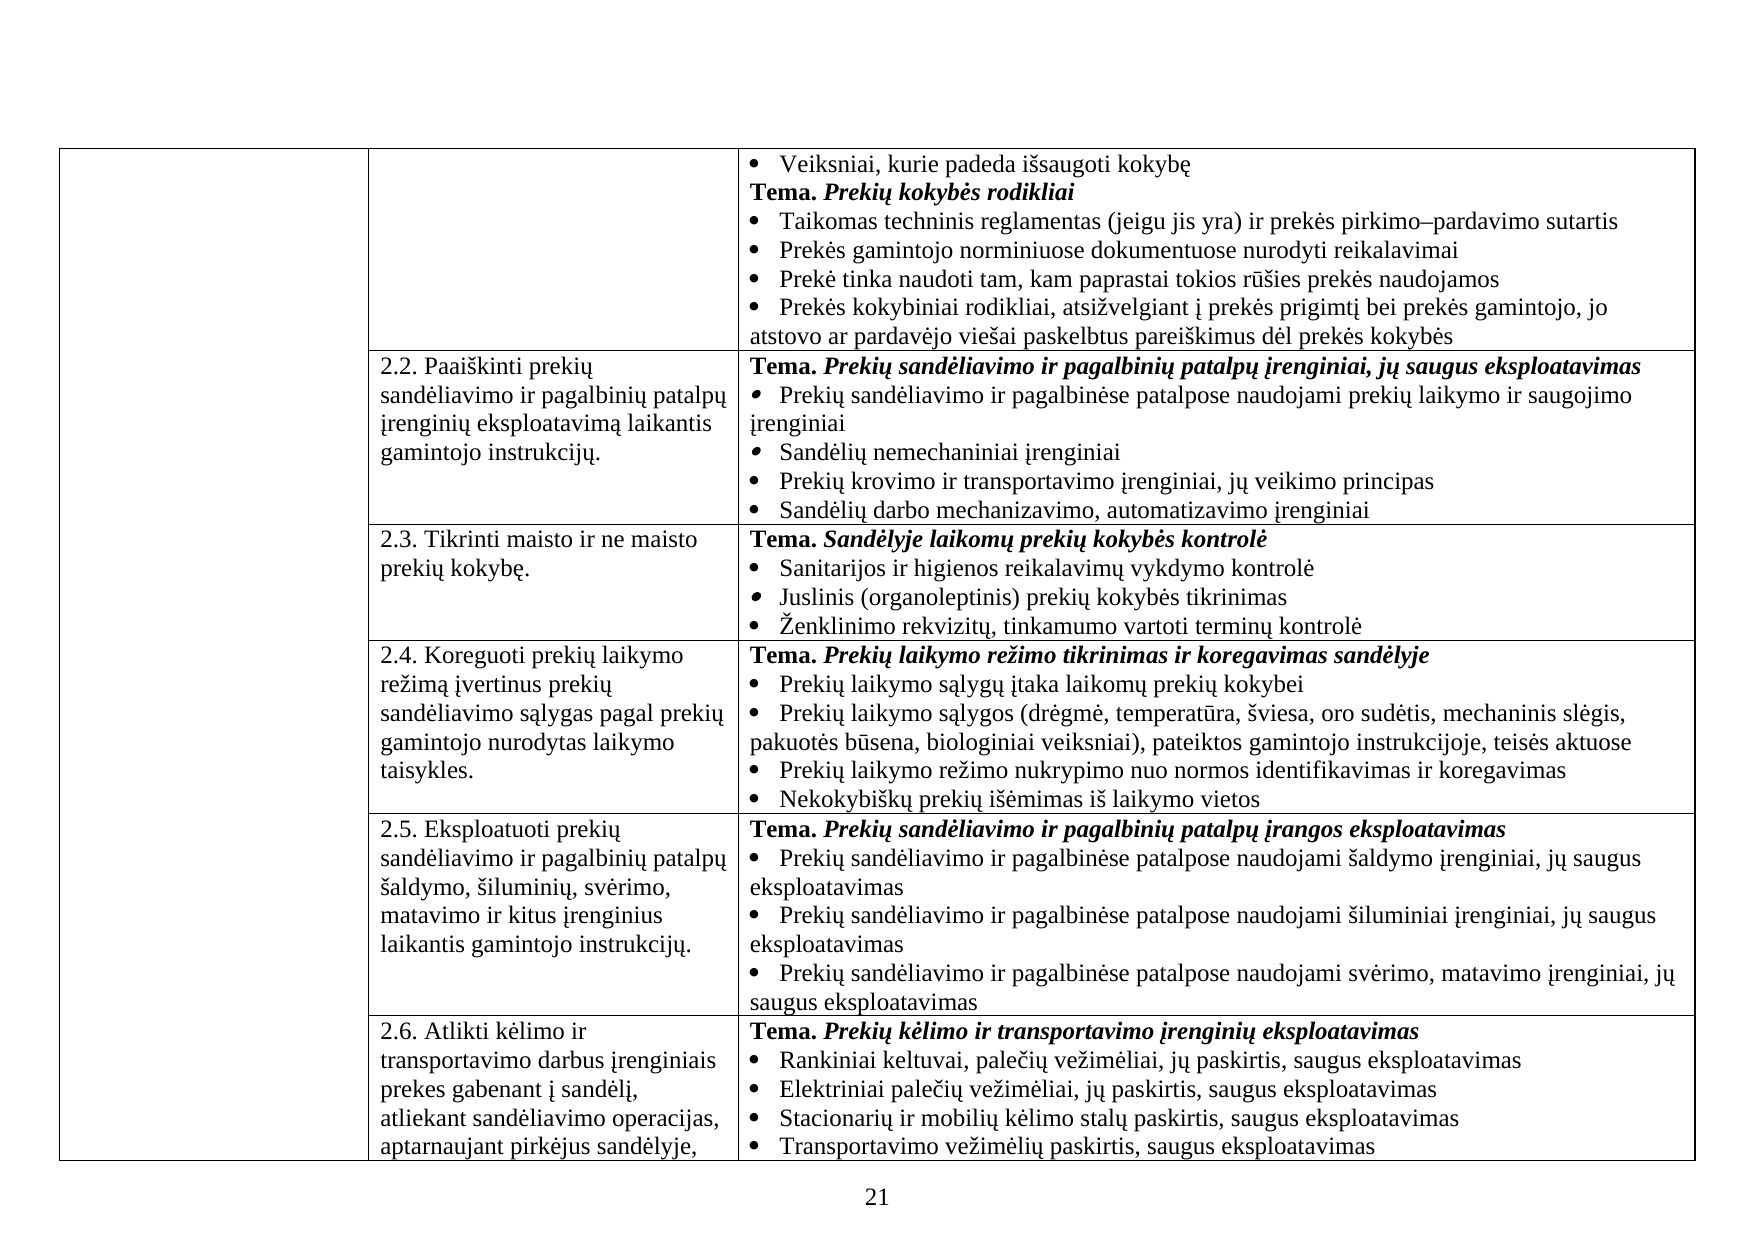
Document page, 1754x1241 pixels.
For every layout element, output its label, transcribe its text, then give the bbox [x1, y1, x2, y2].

table_cell 2.2. Paaiškinti prekių sandėliavimo ir pagalbinių patalpų įrenginių eksploatavimą laikantis gamintojo instrukcijų. [369, 351, 738, 523]
table_cell Tema. Prekių laikymo režimo tikrinimas ir koregavimas sandėlyje Prekių laikymo sąlygų įtaka laikomų prekių kokybei Prekių laikymo sąlygos (drėgmė, temperatūra, šviesa, oro sudėtis, mechaninis slėgis, pakuotės būsena, biologiniai veiksniai), pateiktos gamintojo instrukcijoje, teisės aktuose Prekių laikymo režimo nukrypimo nuo normos identifikavimas ir koregavimas Nekokybiškų prekių išėmimas iš laikymo vietos [739, 641, 1694, 813]
table_cell 2.4. Koreguoti prekių laikymo režimą įvertinus prekių sandėliavimo sąlygas pagal prekių gamintojo nurodytas laikymo taisykles. [369, 641, 738, 813]
table_cell Tema. Prekių sandėliavimo ir pagalbinių patalpų įrangos eksploatavimas Prekių sandėliavimo ir pagalbinėse patalpose naudojami šaldymo įrenginiai, jų saugus eksploatavimas Prekių sandėliavimo ir pagalbinėse patalpose naudojami šiluminiai įrenginiai, jų saugus eksploatavimas Prekių sandėliavimo ir pagalbinėse patalpose naudojami svėrimo, matavimo įrenginiai, jų saugus eksploatavimas [739, 814, 1694, 1015]
table_cell Tema. Sandėlyje laikomų prekių kokybės kontrolė Sanitarijos ir higienos reikalavimų vykdymo kontrolė Juslinis (organoleptinis) prekių kokybės tikrinimas Ženklinimo rekvizitų, tinkamumo vartoti terminų kontrolė [739, 525, 1694, 639]
table_cell 2.5. Eksploatuoti prekių sandėliavimo ir pagalbinių patalpų šaldymo, šiluminių, svėrimo, matavimo ir kitus įrenginius laikantis gamintojo instrukcijų. [369, 814, 738, 1015]
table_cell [739, 1016, 1694, 1160]
table_cell Tema. Prekių sandėliavimo ir pagalbinių patalpų įrenginiai, jų saugus eksploatavimas Prekių sandėliavimo ir pagalbinėse patalpose naudojami prekių laikymo ir saugojimo įrenginiai Sandėlių nemechaniniai įrenginiai Prekių krovimo ir transportavimo įrenginiai, jų veikimo principas Sandėlių darbo mechanizavimo, automatizavimo įrenginiai [739, 351, 1694, 523]
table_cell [369, 1016, 738, 1160]
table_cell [60, 149, 368, 1160]
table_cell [369, 149, 738, 350]
table_cell 2.3. Tikrinti maisto ir ne maisto prekių kokybę. [369, 525, 738, 639]
